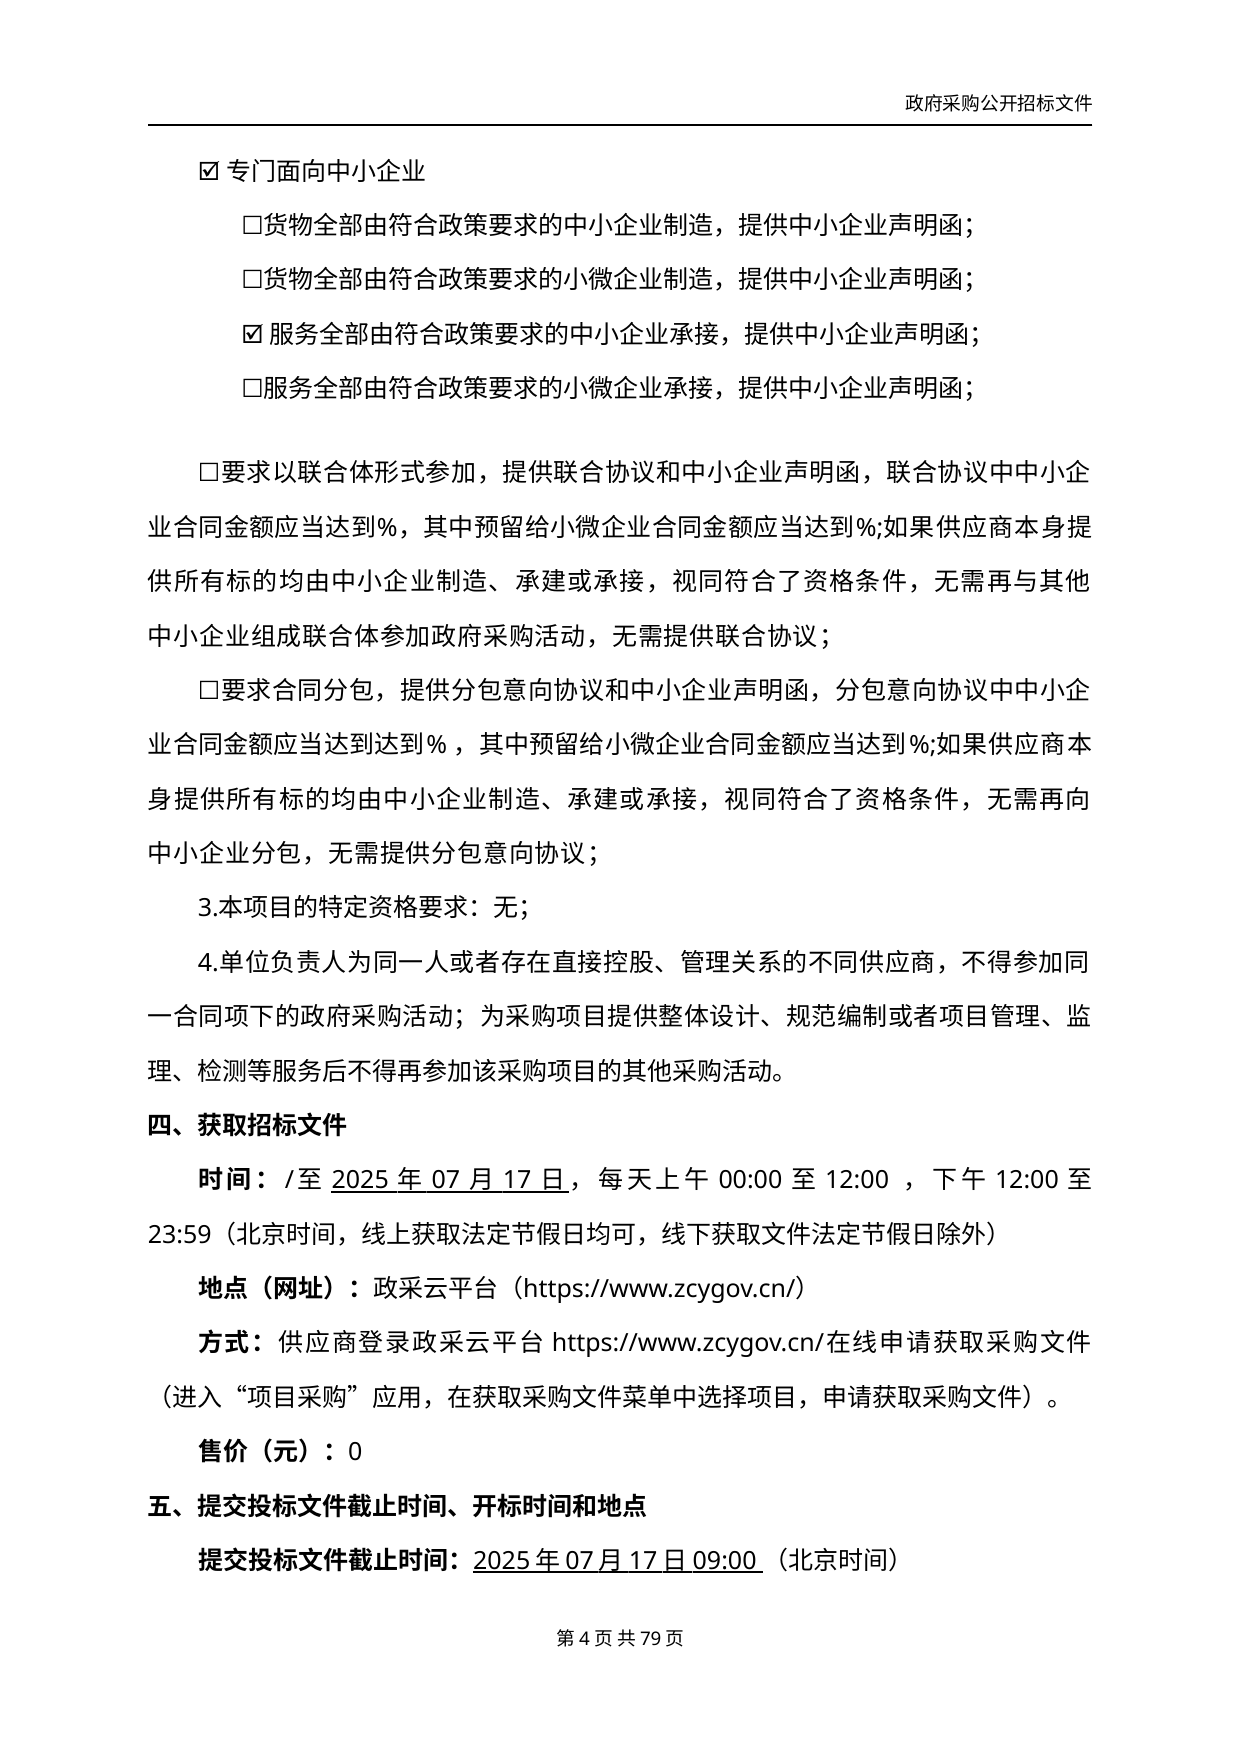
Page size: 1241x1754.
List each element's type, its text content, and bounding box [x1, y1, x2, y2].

text 四、获取招标文件 [148, 1105, 1092, 1142]
text ☐要求以联合体形式参加，提供联合协议和中小企业声明函，联合协议中中小企业合同金额应当达到%，其中预留给小微企业合同金额应当达到%;如果供应商本身提供所有标的均由中小企业制造、承建或承接，视同符合了资格条件，无需再与其他中小企业组成联合体参加政府采购活动，无需提供联合协议； [148, 453, 1092, 652]
text 4.单位负责人为同一人或者存在直接控股、管理关系的不同供应商，不得参加同一合同项下的政府采购活动；为采购项目提供整体设计、规范编制或者项目管理、监理、检测等服务后不得再参加该采购项目的其他采购活动。 [148, 942, 1092, 1087]
text ☐货物全部由符合政策要求的小微企业制造，提供中小企业声明函； [148, 260, 1092, 296]
text 时间：/至2025年07月17日，每天上午00:00至12:00 ，下午12:00至23:59（北京时间，线上获取法定节假日均可，线下获取文件法定节假日除外） [148, 1160, 1092, 1250]
text ☐要求合同分包，提供分包意向协议和中小企业声明函，分包意向协议中中小企业合同金额应当达到达到% ，其中预留给小微企业合同金额应当达到%;如果供应商本身提供所有标的均由中小企业制造、承建或承接，视同符合了资格条件，无需再向中小企业分包，无需提供分包意向协议； [148, 670, 1092, 870]
text 五、提交投标文件截止时间、开标时间和地点 [148, 1486, 1092, 1522]
text 提交投标文件截止时间：2025年07月17日09:00 （北京时间） [148, 1540, 1092, 1577]
text 3.本项目的特定资格要求：无； [148, 888, 1092, 924]
text 专门面向中小企业 [148, 151, 1092, 187]
text 方式：供应商登录政采云平台https://www.zcygov.cn/在线申请获取采购文件（进入“项目采购”应用，在获取采购文件菜单中选择项目，申请获取采购文件）。 [148, 1323, 1092, 1413]
text ☐货物全部由符合政策要求的中小企业制造，提供中小企业声明函； [148, 206, 1092, 242]
text 地点（网址）：政采云平台（https://www.zcygov.cn/） [148, 1268, 1092, 1305]
text ☐服务全部由符合政策要求的小微企业承接，提供中小企业声明函； [148, 369, 1092, 405]
text 服务全部由符合政策要求的中小企业承接，提供中小企业声明函； [148, 314, 1092, 351]
text 售价（元）：0 [148, 1432, 1092, 1468]
